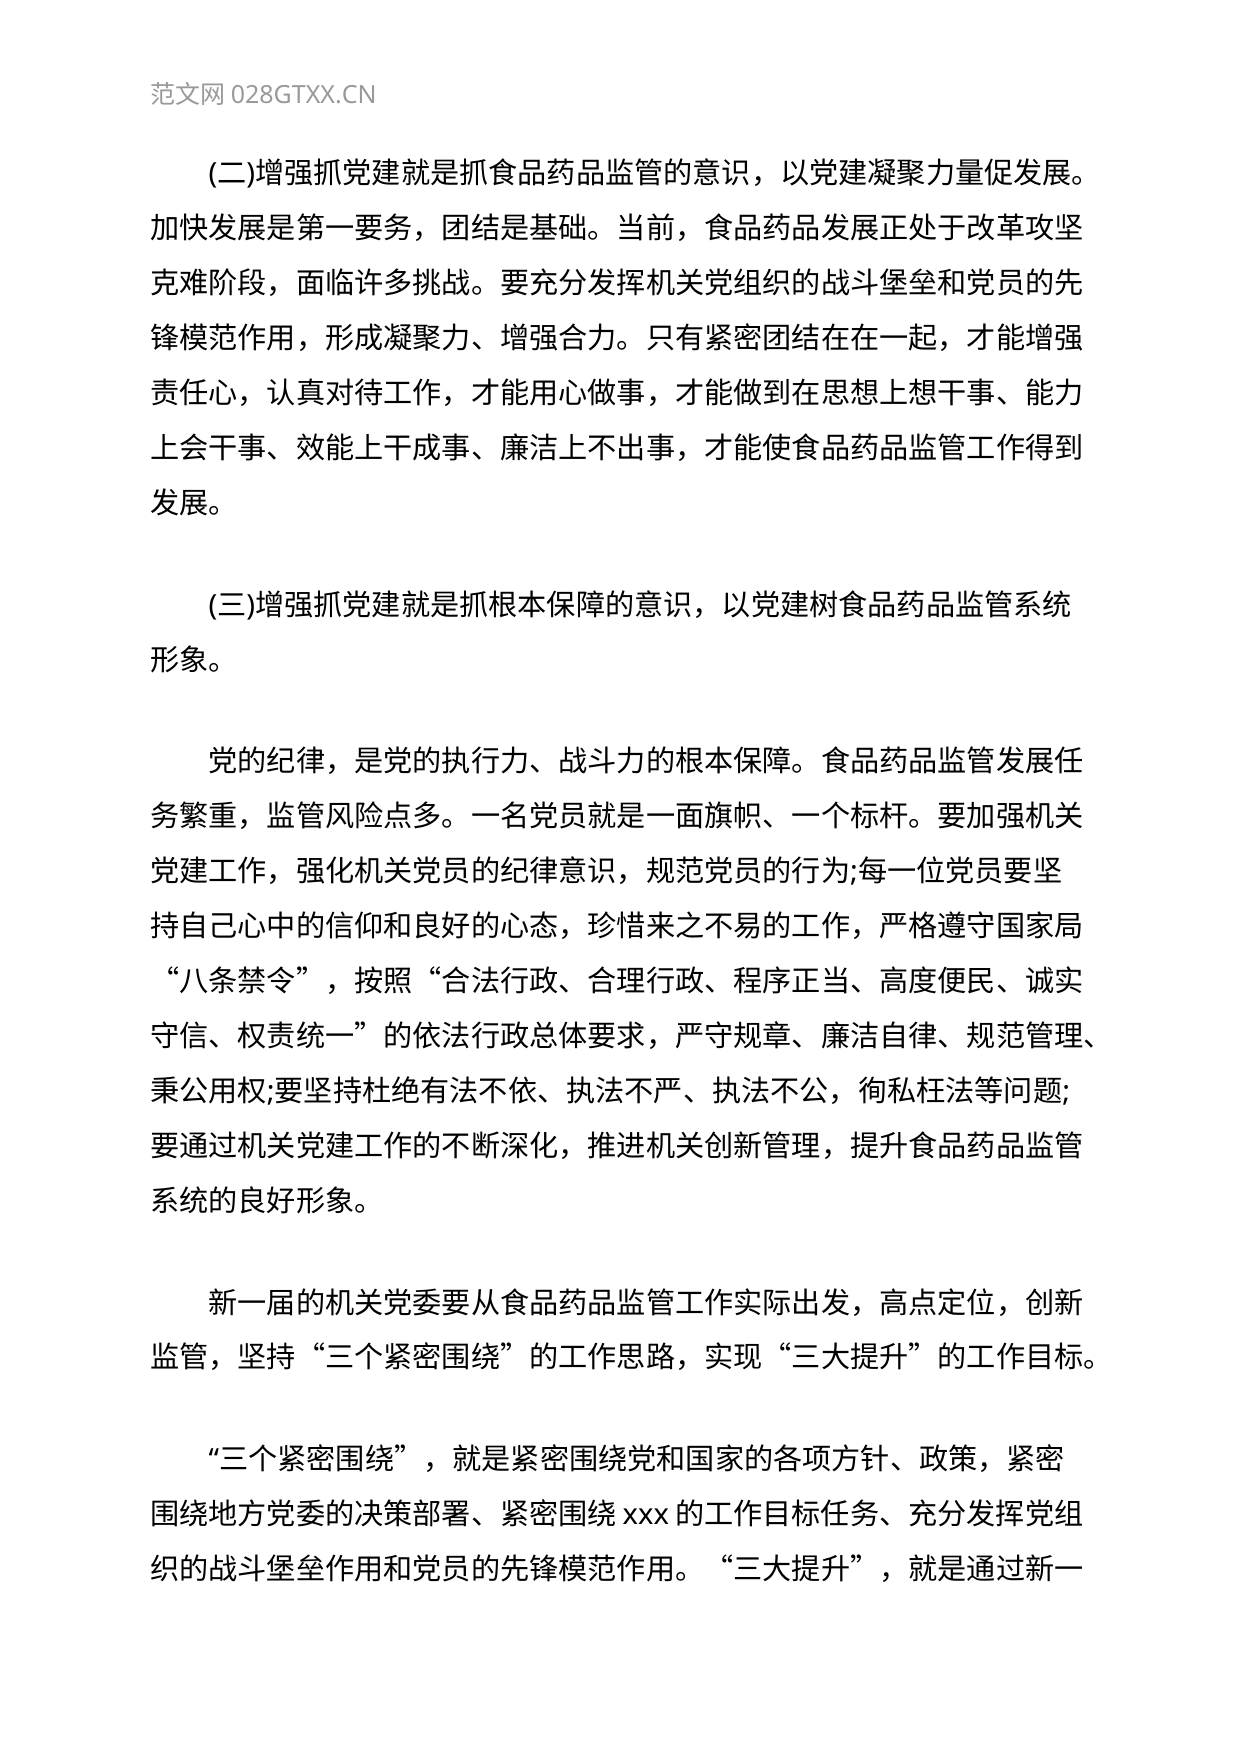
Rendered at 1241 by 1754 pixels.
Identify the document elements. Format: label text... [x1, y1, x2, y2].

text (三)增强抓党建就是抓根本保障的意识，以党建树食品药品监管系统形象。 [150, 581, 1090, 678]
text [150, 1436, 1090, 1588]
text 新一届的机关党委要从食品药品监管工作实际出发，高点定位，创新监管，坚持“三个紧密围绕”的工作思路，实现“三大提升”的工作目标。 [150, 1279, 1090, 1376]
text (二)增强抓党建就是抓食品药品监管的意识，以党建凝聚力量促发展。加快发展是第一要务，团结是基础。当前，食品药品发展正处于改革攻坚克难阶段，面临许多挑战。要充分发挥机关党组织的战斗堡垒和党员的先锋模范作用，形成凝聚力、增强合力。只有紧密团结在在一起，才能增强责任心，认真对待工作，才能用心做事，才能做到在思想上想干事、能力上会干事、效能上干成事、廉洁上不出事，才能使食品药品监管工作得到发展。 [150, 150, 1090, 522]
text 党的纪律，是党的执行力、战斗力的根本保障。食品药品监管发展任务繁重，监管风险点多。一名党员就是一面旗帜、一个标杆。要加强机关党建工作，强化机关党员的纪律意识，规范党员的行为;每一位党员要坚持自己心中的信仰和良好的心态，珍惜来之不易的工作，严格遵守国家局“八条禁令”，按照“合法行政、合理行政、程序正当、高度便民、诚实守信、权责统一”的依法行政总体要求，严守规章、廉洁自律、规范管理、秉公用权;要坚持杜绝有法不依、执法不严、执法不公，徇私枉法等问题;要通过机关党建工作的不断深化，推进机关创新管理，提升食品药品监管系统的良好形象。 [150, 738, 1090, 1220]
